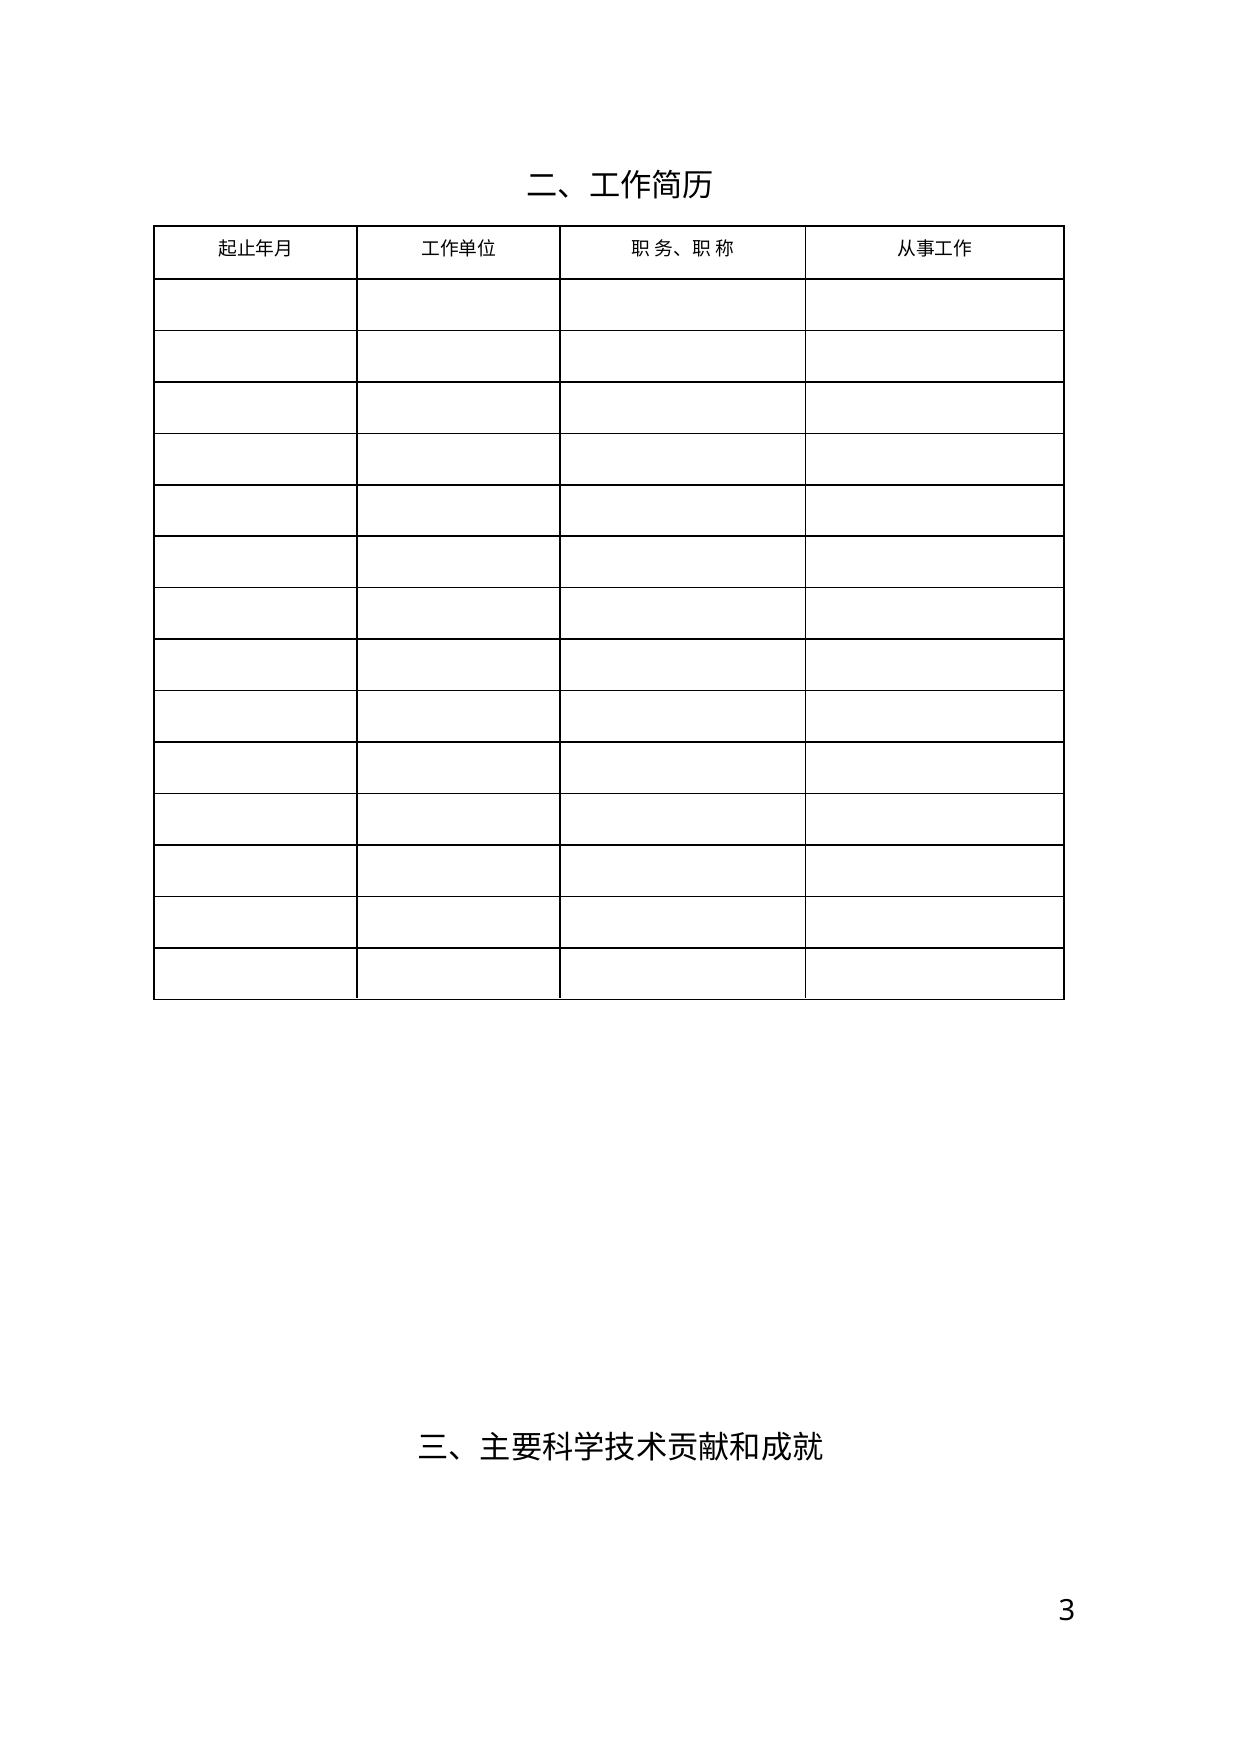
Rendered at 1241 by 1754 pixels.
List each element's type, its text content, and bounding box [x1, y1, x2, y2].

table_cell [806, 691, 1063, 741]
table_cell [358, 280, 559, 329]
table_cell [561, 486, 805, 535]
table_cell [561, 846, 805, 896]
table_header 从事工作 [806, 227, 1063, 278]
table_cell [358, 434, 559, 484]
table_cell [806, 383, 1063, 432]
table_cell [155, 434, 356, 484]
table_cell [155, 486, 356, 535]
table_cell [561, 794, 805, 844]
table_cell [806, 588, 1063, 638]
table_cell [561, 640, 805, 690]
table_cell [155, 537, 356, 587]
table_cell [358, 486, 559, 535]
table_header 起止年月 [155, 227, 356, 278]
table_cell [358, 640, 559, 690]
table_cell [561, 383, 805, 432]
table_cell [806, 434, 1063, 484]
table_cell [561, 434, 805, 484]
table_cell [358, 588, 559, 638]
table_cell [155, 280, 356, 329]
table_cell [806, 743, 1063, 793]
table_cell [155, 588, 356, 638]
table_cell [806, 331, 1063, 381]
table_cell [358, 949, 559, 998]
table_cell [561, 280, 805, 329]
table_cell [358, 794, 559, 844]
text 二、工作简历 [165, 160, 1075, 225]
table_header 职 务、职 称 [561, 227, 805, 278]
table_cell [806, 794, 1063, 844]
table_cell [155, 897, 356, 947]
table_cell [155, 794, 356, 844]
table_cell [806, 897, 1063, 947]
table_cell [806, 640, 1063, 690]
table_cell [155, 331, 356, 381]
table_cell [358, 331, 559, 381]
table_cell [561, 588, 805, 638]
table_header 工作单位 [358, 227, 559, 278]
table_cell [358, 743, 559, 793]
table_cell [561, 743, 805, 793]
table_cell [561, 691, 805, 741]
table_cell [155, 846, 356, 896]
table_cell [358, 383, 559, 432]
table_cell [806, 486, 1063, 535]
table_cell [561, 537, 805, 587]
table_cell [561, 949, 805, 998]
text 三、主要科学技术贡献和成就 [165, 1422, 1075, 1487]
table_cell [155, 691, 356, 741]
table_cell [358, 846, 559, 896]
table_cell [155, 640, 356, 690]
table_cell [806, 537, 1063, 587]
table_cell [358, 537, 559, 587]
table_cell [561, 897, 805, 947]
table_cell [806, 949, 1063, 998]
table_cell [155, 743, 356, 793]
table_cell [155, 949, 356, 998]
table_cell [358, 897, 559, 947]
table_cell [358, 691, 559, 741]
table_cell [155, 383, 356, 432]
table_cell [561, 331, 805, 381]
table_cell [806, 846, 1063, 896]
table_cell [806, 280, 1063, 329]
